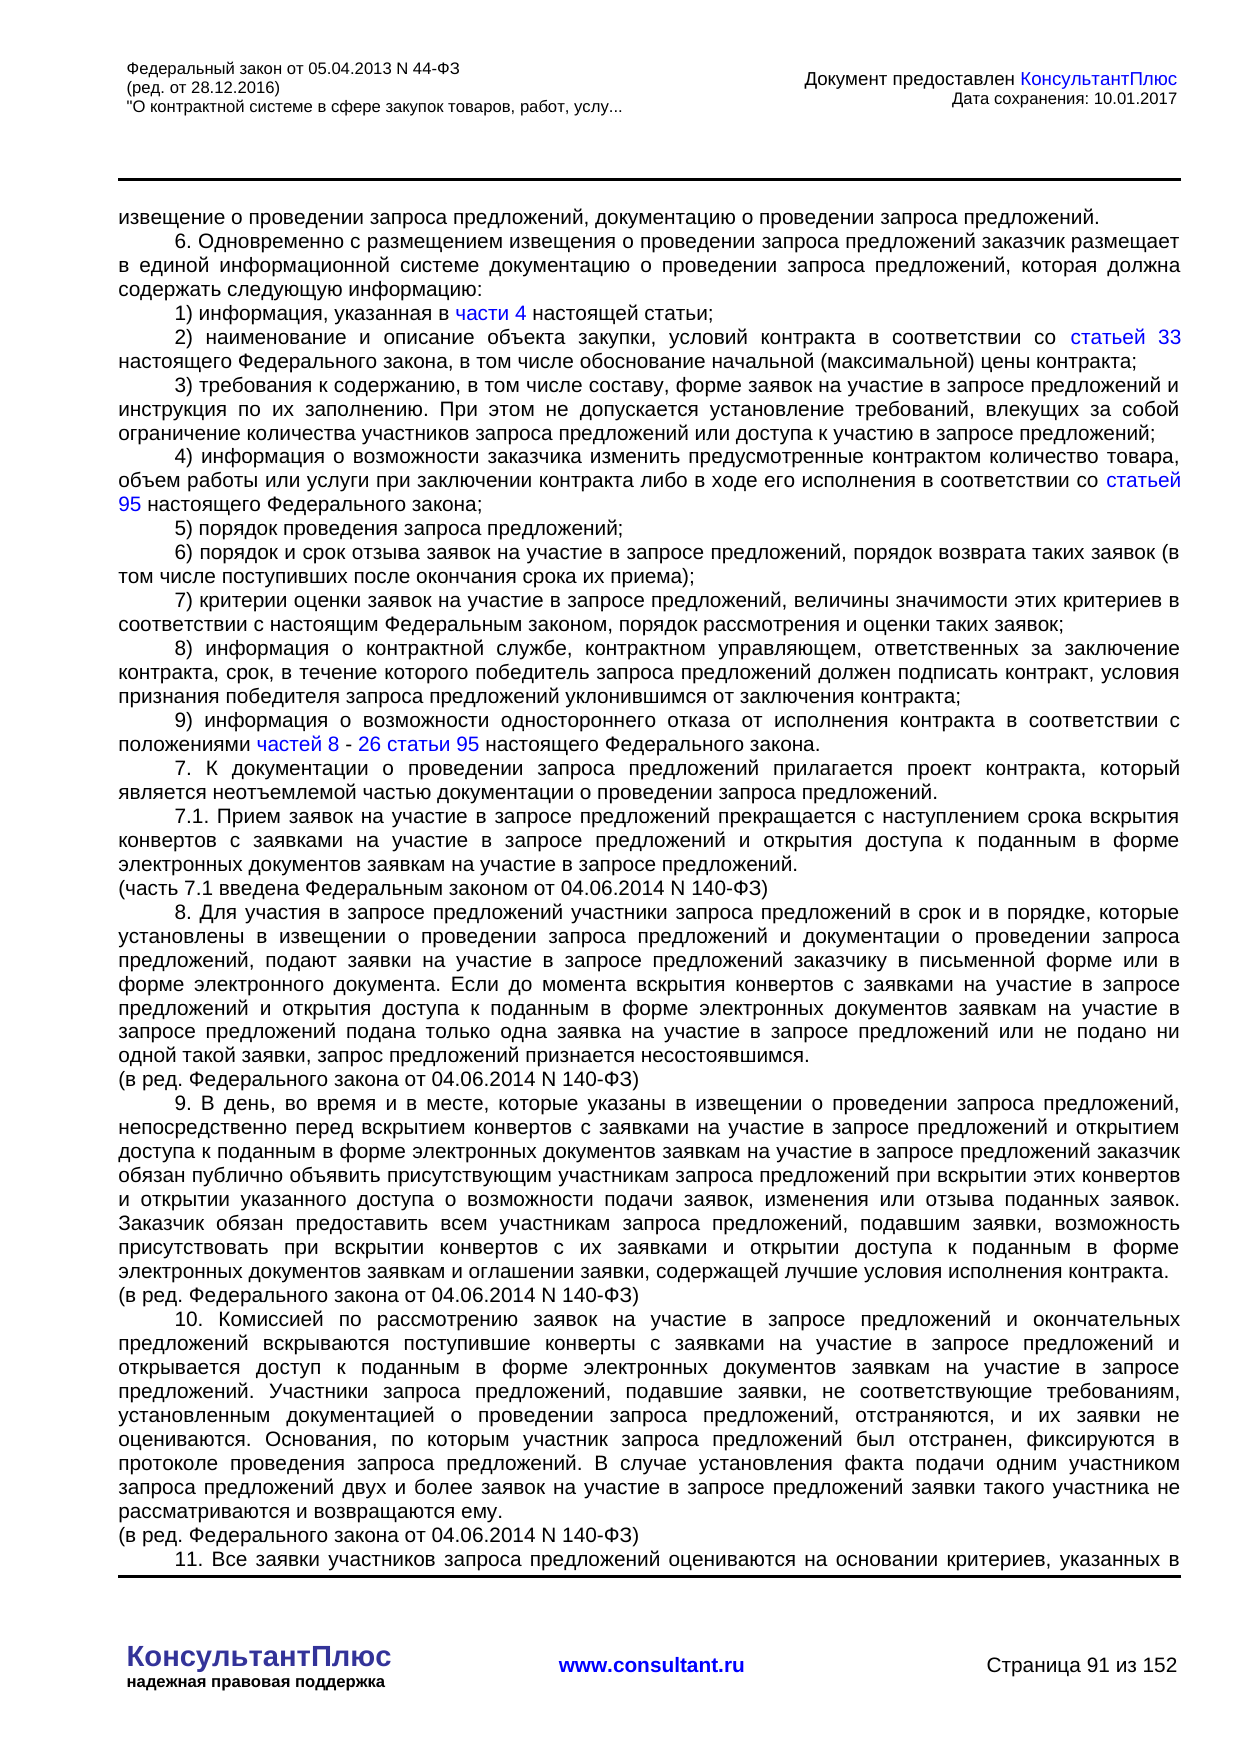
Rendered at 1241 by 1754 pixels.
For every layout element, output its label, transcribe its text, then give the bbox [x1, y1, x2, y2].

text (часть 7.1 введена Федеральным законом от 04.06.2014 N 140-ФЗ) [118, 876, 1181, 899]
text 8. Для участия в запросе предложений участники запроса предложений в срок и в порядке, которые установлены в извещении о проведении запроса предложений и документации о проведении запроса предложений, подают заявки на участие в запросе предложений заказчику в письменной форме или в форме электронного документа. Если до момента вскрытия конвертов с заявками на участие в запросе предложений и открытия доступа к поданным в форме электронных документов заявкам на участие в запросе предложений подана только одна заявка на участие в запросе предложений или не подано ни одной такой заявки, запрос предложений признается несостоявшимся. [118, 899, 1181, 1067]
text 5) порядок проведения запроса предложений; [118, 516, 1181, 540]
text 2) наименование и описание объекта закупки, условий контракта в соответствии со статьей 33 настоящего Федерального закона, в том числе обоснование начальной (максимальной) цены контракта; [118, 324, 1181, 372]
text 6) порядок и срок отзыва заявок на участие в запросе предложений, порядок возврата таких заявок (в том числе поступивших после окончания срока их приема); [118, 540, 1181, 588]
text 9. В день, во время и в месте, которые указаны в извещении о проведении запроса предложений, непосредственно перед вскрытием конвертов с заявками на участие в запросе предложений и открытием доступа к поданным в форме электронных документов заявкам на участие в запросе предложений заказчик обязан публично объявить присутствующим участникам запроса предложений при вскрытии этих конвертов и открытии указанного доступа о возможности подачи заявок, изменения или отзыва поданных заявок. Заказчик обязан предоставить всем участникам запроса предложений, подавшим заявки, возможность присутствовать при вскрытии конвертов с их заявками и открытии доступа к поданным в форме электронных документов заявкам и оглашении заявки, содержащей лучшие условия исполнения контракта. [118, 1091, 1181, 1283]
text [118, 1546, 1181, 1570]
text 7.1. Прием заявок на участие в запросе предложений прекращается с наступлением срока вскрытия конвертов с заявками на участие в запросе предложений и открытия доступа к поданным в форме электронных документов заявкам на участие в запросе предложений. [118, 804, 1181, 876]
text 4) информация о возможности заказчика изменить предусмотренные контрактом количество товара, объем работы или услуги при заключении контракта либо в ходе его исполнения в соответствии со статьей 95 настоящего Федерального закона; [118, 444, 1181, 516]
text 1) информация, указанная в части 4 настоящей статьи; [118, 301, 1181, 324]
text 10. Комиссией по рассмотрению заявок на участие в запросе предложений и окончательных предложений вскрываются поступившие конверты с заявками на участие в запросе предложений и открывается доступ к поданным в форме электронных документов заявкам на участие в запросе предложений. Участники запроса предложений, подавшие заявки, не соответствующие требованиям, установленным документацией о проведении запроса предложений, отстраняются, и их заявки не оцениваются. Основания, по которым участник запроса предложений был отстранен, фиксируются в протоколе проведения запроса предложений. В случае установления факта подачи одним участником запроса предложений двух и более заявок на участие в запросе предложений заявки такого участника не рассматриваются и возвращаются ему. [118, 1307, 1181, 1522]
text 6. Одновременно с размещением извещения о проведении запроса предложений заказчик размещает в единой информационной системе документацию о проведении запроса предложений, которая должна содержать следующую информацию: [118, 229, 1181, 301]
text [118, 205, 1181, 229]
text 3) требования к содержанию, в том числе составу, форме заявок на участие в запросе предложений и инструкция по их заполнению. При этом не допускается установление требований, влекущих за собой ограничение количества участников запроса предложений или доступа к участию в запросе предложений; [118, 372, 1181, 444]
text (в ред. Федерального закона от 04.06.2014 N 140-ФЗ) [118, 1283, 1181, 1307]
text 8) информация о контрактной службе, контрактном управляющем, ответственных за заключение контракта, срок, в течение которого победитель запроса предложений должен подписать контракт, условия признания победителя запроса предложений уклонившимся от заключения контракта; [118, 636, 1181, 708]
text 7) критерии оценки заявок на участие в запросе предложений, величины значимости этих критериев в соответствии с настоящим Федеральным законом, порядок рассмотрения и оценки таких заявок; [118, 588, 1181, 636]
text 7. К документации о проведении запроса предложений прилагается проект контракта, который является неотъемлемой частью документации о проведении запроса предложений. [118, 756, 1181, 804]
text 9) информация о возможности одностороннего отказа от исполнения контракта в соответствии с положениями частей 8 - 26 статьи 95 настоящего Федерального закона. [118, 708, 1181, 756]
text (в ред. Федерального закона от 04.06.2014 N 140-ФЗ) [118, 1522, 1181, 1546]
text (в ред. Федерального закона от 04.06.2014 N 140-ФЗ) [118, 1067, 1181, 1091]
